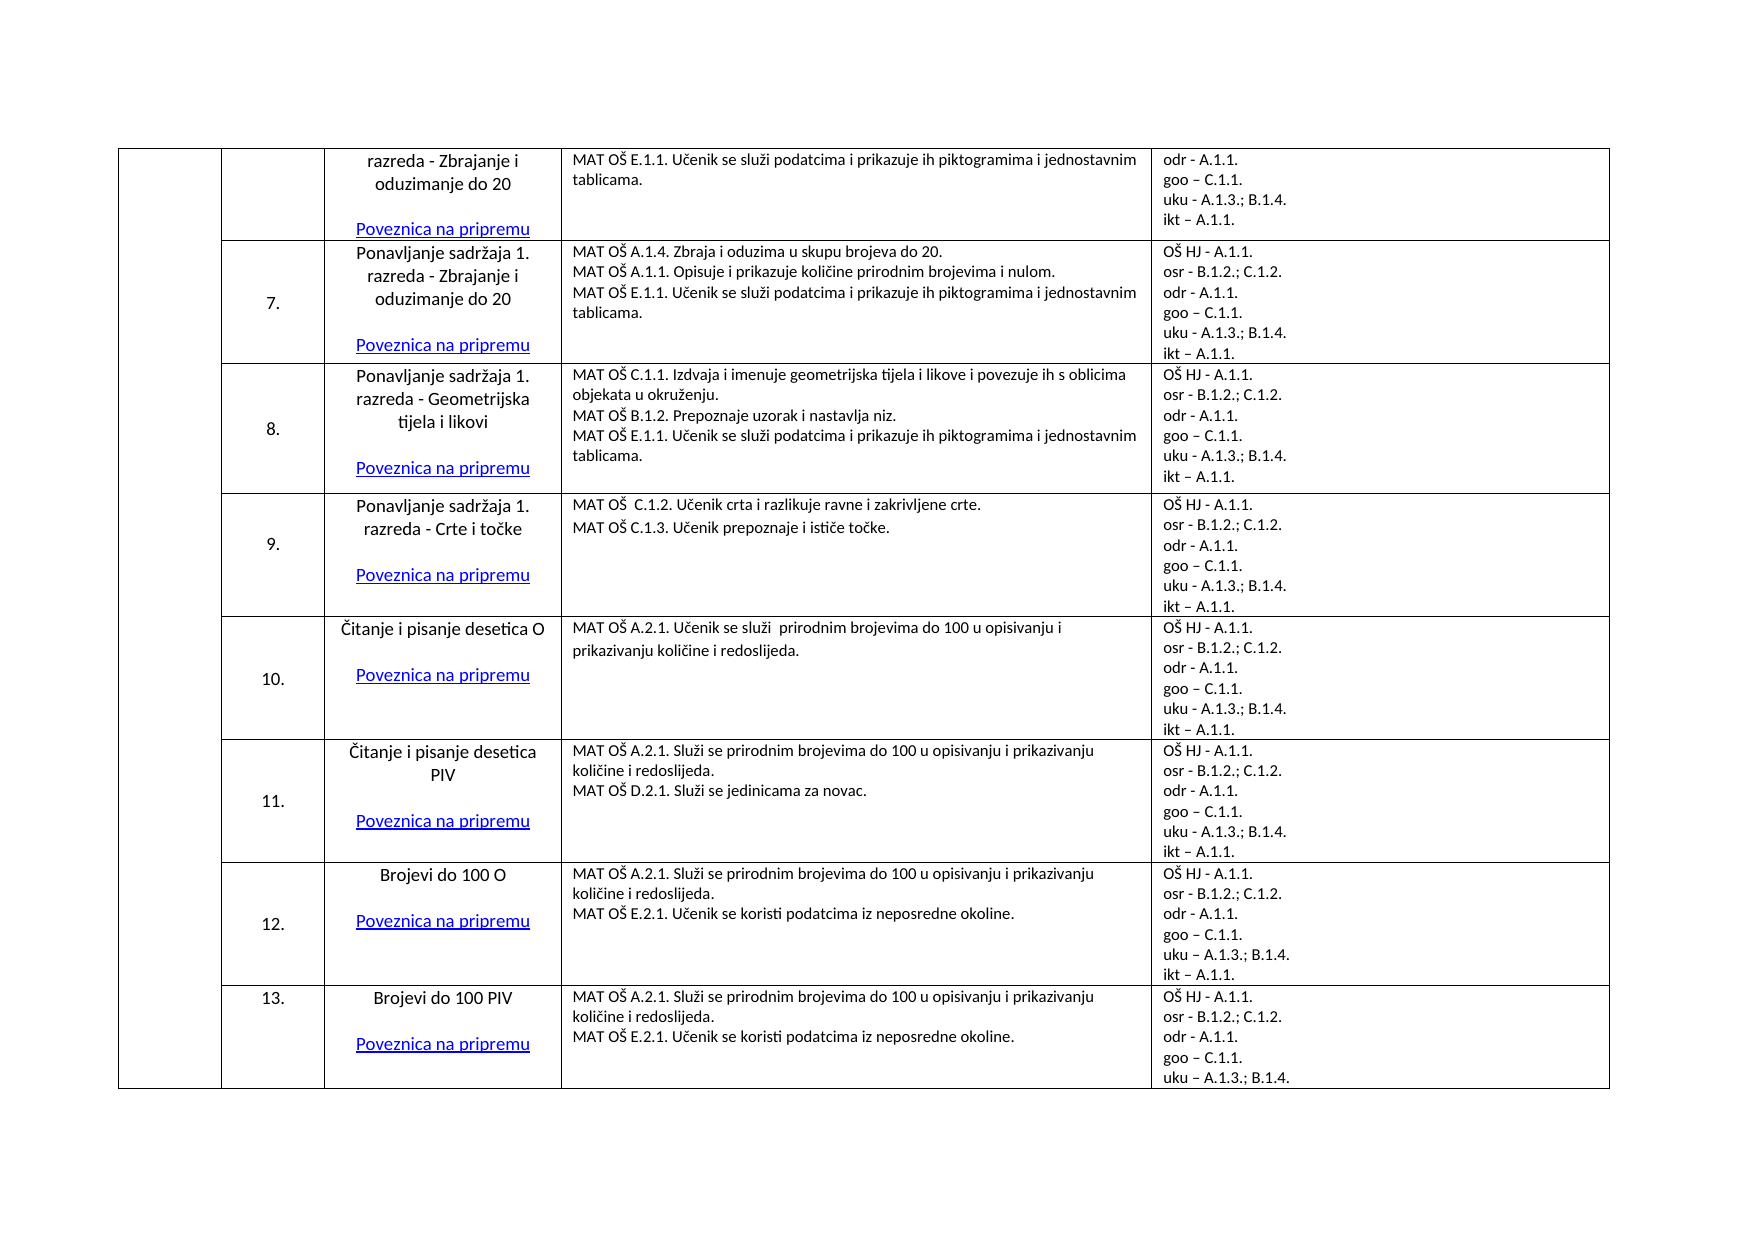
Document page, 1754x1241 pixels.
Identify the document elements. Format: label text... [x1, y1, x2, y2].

table_cell 11. [222, 740, 324, 862]
table_cell OŠ HJ - A.1.1. osr - B.1.2.; C.1.2. odr - A.1.1. goo – C.1.1. uku - A.1.3.; B.1.4. ikt – A.1.1. [1152, 364, 1609, 493]
table_cell Čitanje i pisanje desetica PIV Poveznica na pripremu [325, 740, 561, 862]
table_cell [325, 986, 561, 1087]
table_cell MAT OŠ A.2.1. Služi se prirodnim brojevima do 100 u opisivanju i prikazivanju količine i redoslijeda. MAT OŠ D.2.1. Služi se jedinicama za novac. [562, 740, 1151, 862]
table_cell Ponavljanje sadržaja 1. razreda - Zbrajanje i oduzimanje do 20 Poveznica na pripremu [325, 241, 561, 363]
table_cell OŠ HJ - A.1.1. osr - B.1.2.; C.1.2. odr - A.1.1. goo – C.1.1. uku - A.1.3.; B.1.4. ikt – A.1.1. [1152, 740, 1609, 862]
table_cell OŠ HJ - A.1.1. osr - B.1.2.; C.1.2. odr - A.1.1. goo – C.1.1. uku - A.1.3.; B.1.4. ikt – A.1.1. [1152, 617, 1609, 739]
table_cell MAT OŠ A.2.1. Učenik se služi prirodnim brojevima do 100 u opisivanju i prikazivanju količine i redoslijeda. [562, 617, 1151, 739]
table_cell MAT OŠ C.1.1. Izdvaja i imenuje geometrijska tijela i likove i povezuje ih s oblicima objekata u okruženju. MAT OŠ B.1.2. Prepoznaje uzorak i nastavlja niz. MAT OŠ E.1.1. Učenik se služi podatcima i prikazuje ih piktogramima i jednostavnim tablicama. [562, 364, 1151, 493]
table_cell 6. [222, 149, 324, 240]
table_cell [1152, 986, 1609, 1087]
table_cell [325, 149, 561, 240]
table_cell Ponavljanje sadržaja 1. razreda - Geometrijska tijela i likovi Poveznica na pripremu [325, 364, 561, 493]
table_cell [562, 149, 1151, 240]
table_cell MAT OŠ C.1.2. Učenik crta i razlikuje ravne i zakrivljene crte. MAT OŠ C.1.3. Učenik prepoznaje i ističe točke. [562, 494, 1151, 616]
table_cell 9. [222, 494, 324, 616]
table_cell Čitanje i pisanje desetica O Poveznica na pripremu [325, 617, 561, 739]
table_cell OŠ HJ - A.1.1. osr - B.1.2.; C.1.2. odr - A.1.1. goo – C.1.1. uku - A.1.3.; B.1.4. ikt – A.1.1. [1152, 241, 1609, 363]
table_cell 8. [222, 364, 324, 493]
table_cell Brojevi do 100 O Poveznica na pripremu [325, 863, 561, 985]
table_cell 13. [222, 986, 324, 1087]
table_cell OŠ HJ - A.1.1. osr - B.1.2.; C.1.2. odr - A.1.1. goo – C.1.1. uku – A.1.3.; B.1.4. ikt – A.1.1. [1152, 863, 1609, 985]
table_cell Ponavljanje sadržaja 1. razreda - Crte i točke Poveznica na pripremu [325, 494, 561, 616]
table_cell OŠ HJ - A.1.1. osr - B.1.2.; C.1.2. odr - A.1.1. goo – C.1.1. uku - A.1.3.; B.1.4. ikt – A.1.1. [1152, 494, 1609, 616]
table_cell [562, 986, 1151, 1087]
table_cell 7. [222, 241, 324, 363]
table_cell 10. [222, 617, 324, 739]
table_cell 12. [222, 863, 324, 985]
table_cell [1152, 149, 1609, 240]
